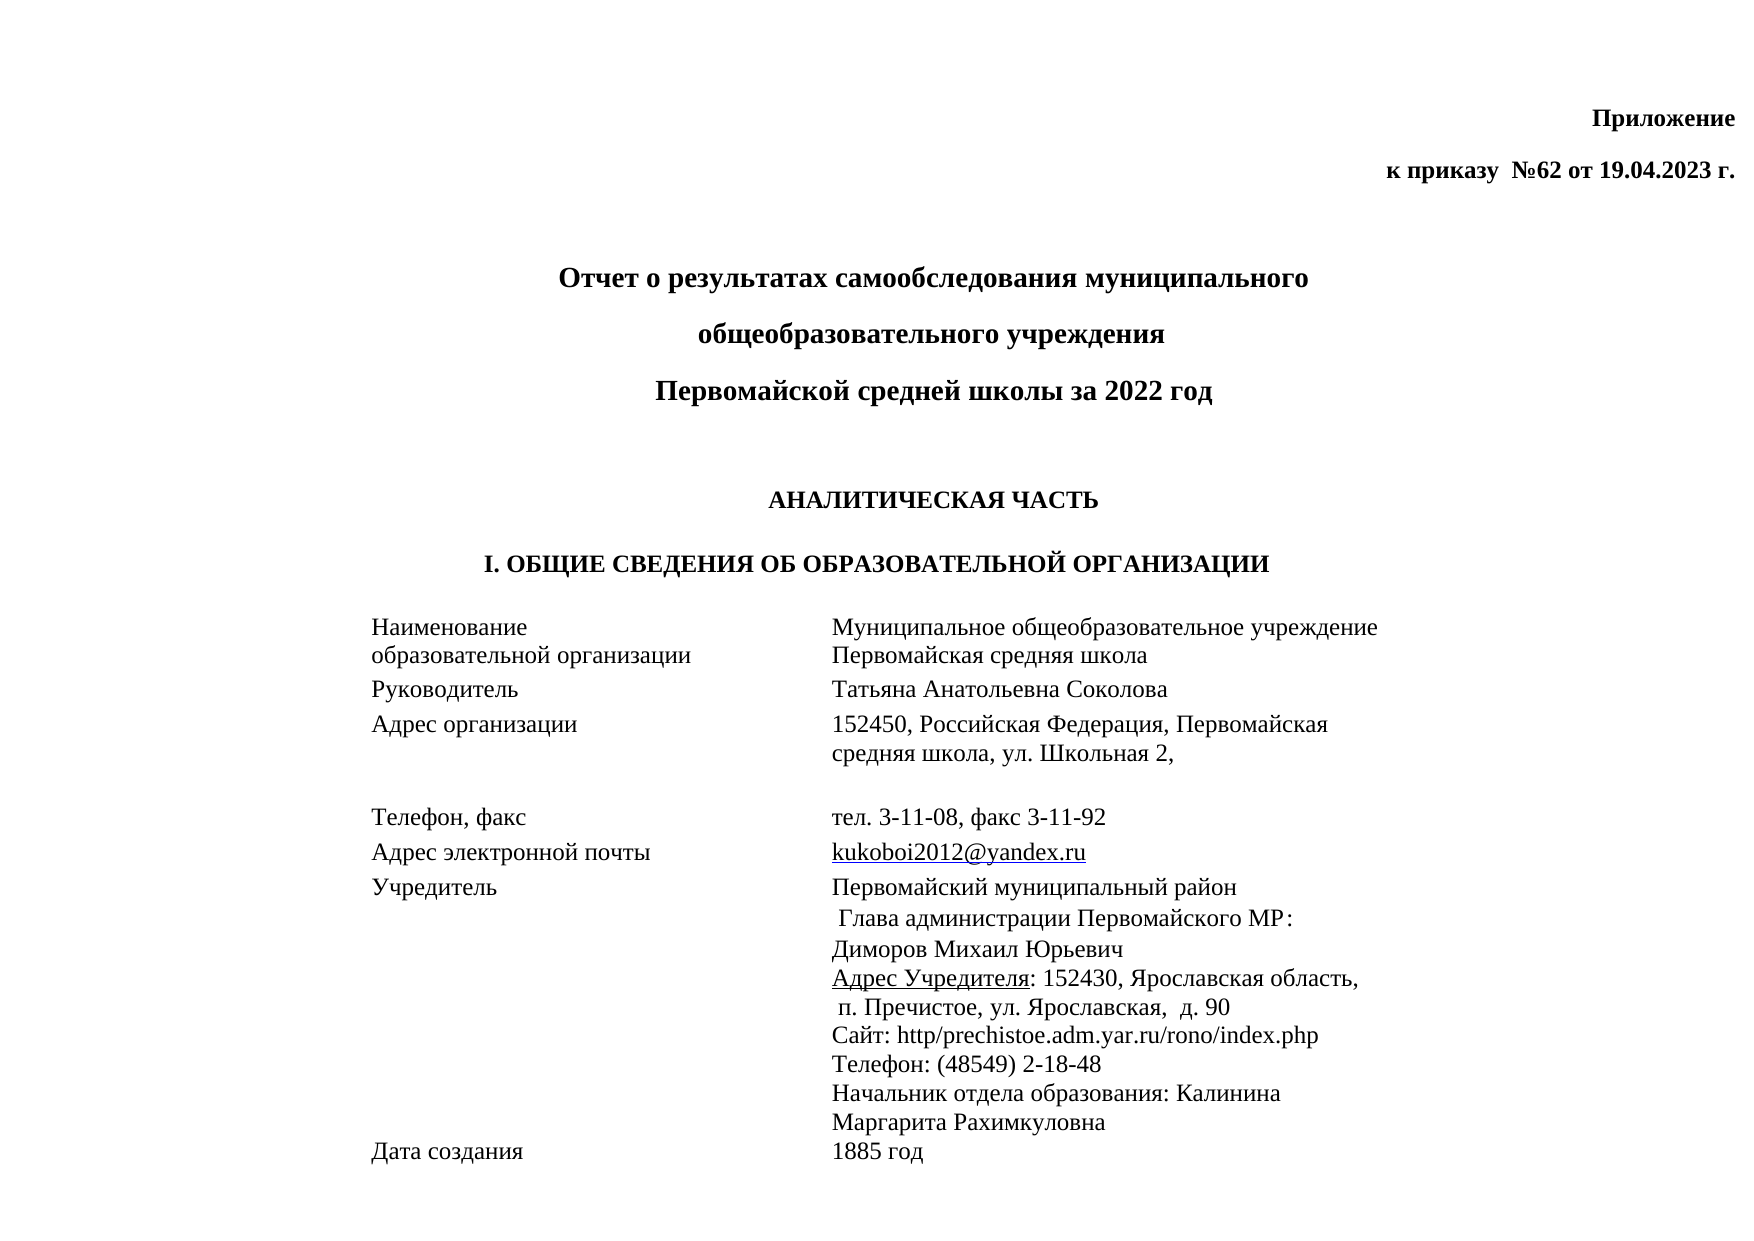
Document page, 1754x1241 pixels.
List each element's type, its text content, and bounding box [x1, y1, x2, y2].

table_header Наименование образовательной организации [350, 612, 761, 672]
table_cell Дата создания [350, 1136, 761, 1167]
table_cell тел. 3-11-08, факс 3-11-92 [761, 785, 1450, 834]
subtitle ОБЩИЕ СВЕДЕНИЯ ОБ ОБРАЗОВАТЕЛЬНОЙ ОРГАНИЗАЦИИ [484, 549, 1735, 578]
subtitle общеобразовательного учреждения [132, 317, 1735, 350]
subtitle к приказу №62 от 19.04.2023 г. [132, 156, 1735, 184]
subtitle Приложение [132, 103, 1735, 132]
table_cell 1885 год [761, 1136, 1450, 1167]
table_cell Адрес организации [350, 707, 761, 785]
table_cell Первомайский муниципальный район Глава администрации Первомайского МР : Диморов Михаил Юрьевич Адрес Учредителя: 152430, Ярославская область, п. Пречистое, ул. Ярославская, д. 90 Сайт: http/prechistoe.adm.yar.ru/rono/index.php Телефон: (48549) 2-18-48 Начальник отдела образования: Калинина Маргарита Рахимкуловна [761, 869, 1450, 1136]
table_cell Руководитель [350, 672, 761, 707]
table_cell kukoboi2012@yandex.ru [761, 834, 1450, 869]
table_cell Татьяна Анатольевна Соколова [761, 672, 1450, 707]
subtitle Первомайской средней школы за 2022 год [132, 373, 1735, 407]
table_cell Телефон, факс [350, 785, 761, 834]
table_header Муниципальное общеобразовательное учреждение Первомайская средняя школа [761, 612, 1450, 672]
table_cell Учредитель [350, 869, 761, 1136]
table_cell 152450, Российская Федерация, Первомайская средняя школа, ул. Школьная 2, [761, 707, 1450, 785]
table_cell Адрес электронной почты [350, 834, 761, 869]
subtitle Отчет о результатах самообследования муниципального [132, 260, 1735, 293]
text АНАЛИТИЧЕСКАЯ ЧАСТЬ [132, 485, 1735, 513]
